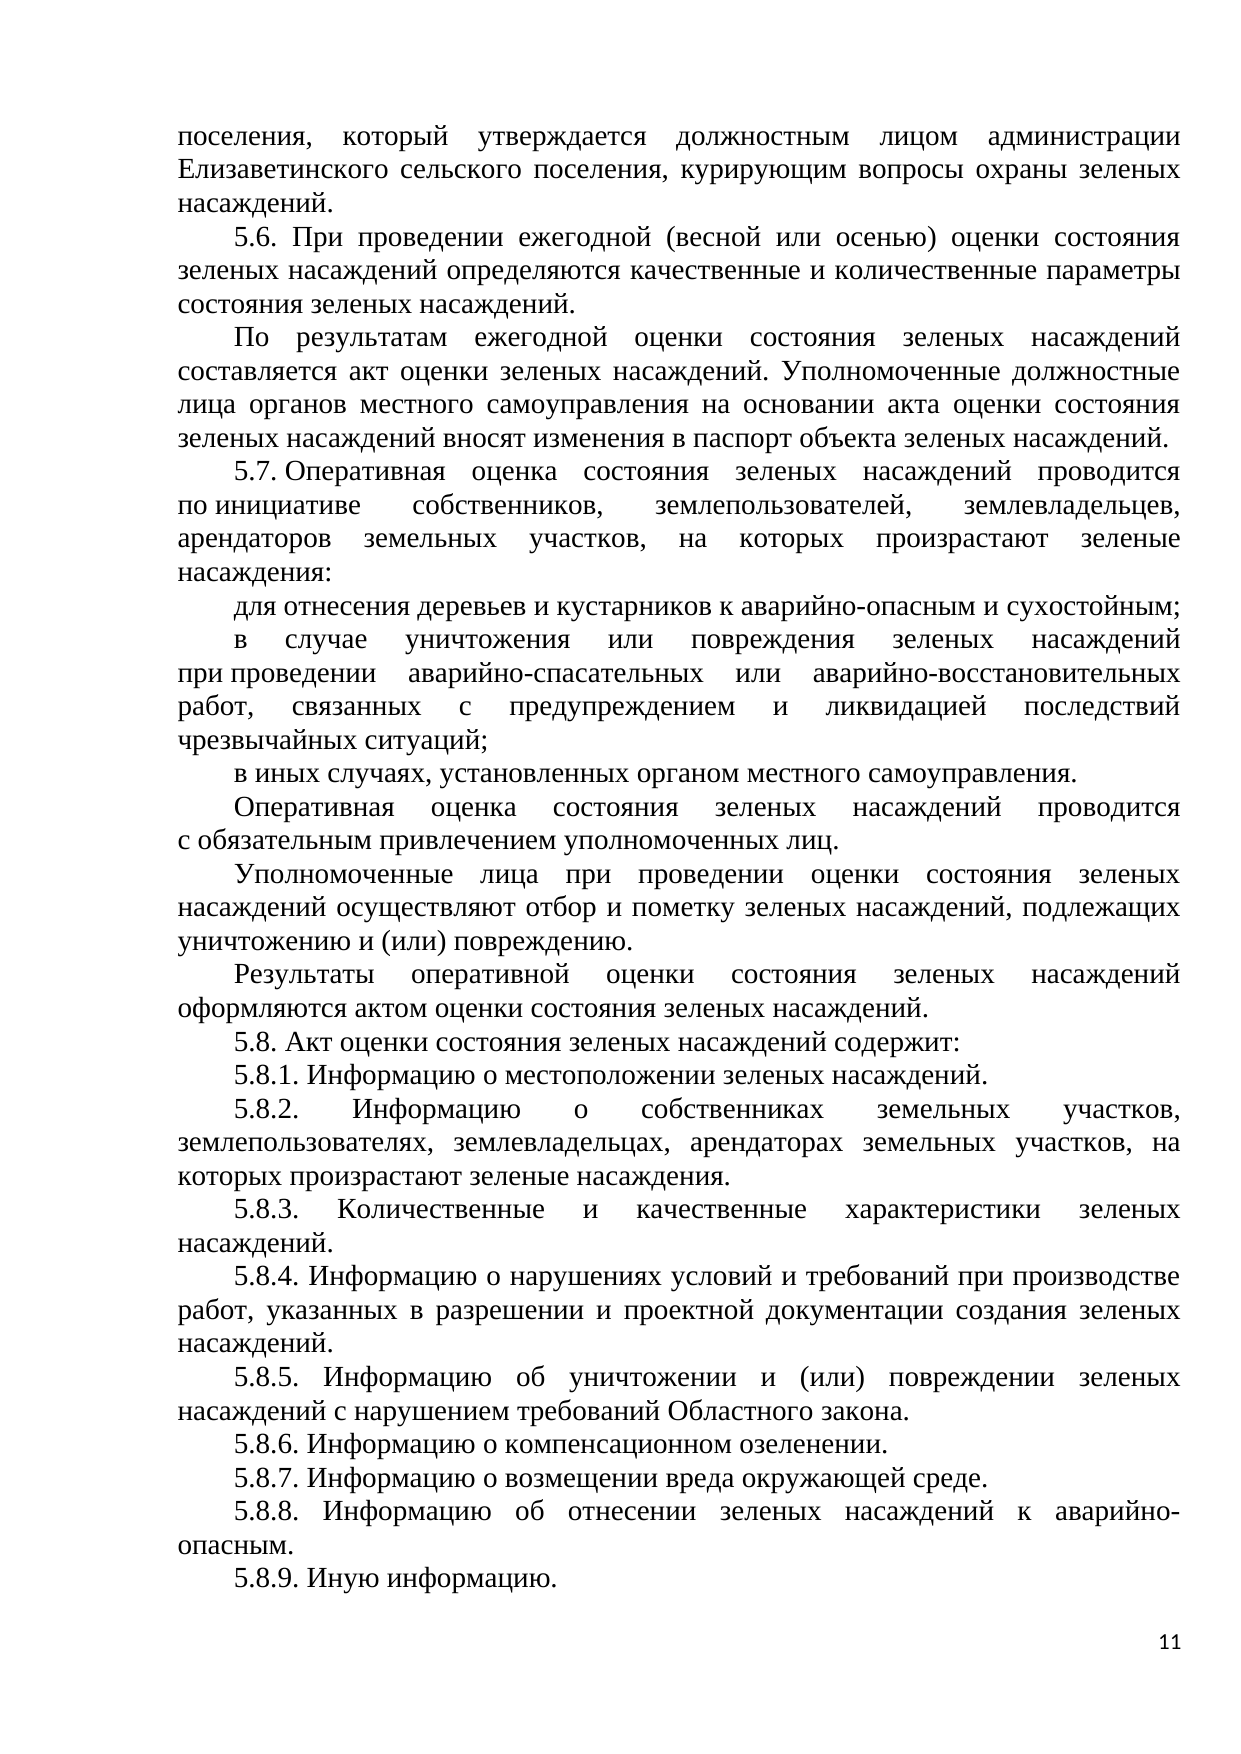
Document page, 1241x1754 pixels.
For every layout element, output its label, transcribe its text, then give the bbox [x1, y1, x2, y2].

text 5.8.4. Информацию о нарушениях условий и требований при производстве работ, указанных в разрешении и проектной документации создания зеленых насаждений. [177, 1258, 1181, 1359]
text 5.8.8. Информацию об отнесении зеленых насаждений к аварийно-опасным. [177, 1493, 1181, 1560]
text 5.8.1. Информацию о местоположении зеленых насаждений. [177, 1057, 1181, 1091]
text 5.8.2. Информацию о собственниках земельных участков, землепользователях, землевладельцах, арендаторах земельных участков, на которых произрастают зеленые насаждения. [177, 1091, 1181, 1191]
text в случае уничтожения или повреждения зеленых насаждений при проведении аварийно-спасательных или аварийно-восстановительных работ, связанных с предупреждением и ликвидацией последствий чрезвычайных ситуаций; [177, 621, 1181, 755]
text 5.7. Оперативная оценка состояния зеленых насаждений проводится по инициативе собственников, землепользователей, землевладельцев, арендаторов земельных участков, на которых произрастают зеленые насаждения: [177, 453, 1181, 588]
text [177, 118, 1181, 219]
text 5.8.9. Иную информацию. [177, 1560, 1181, 1594]
text По результатам ежегодной оценки состояния зеленых насаждений составляется акт оценки зеленых насаждений. Уполномоченные должностные лица органов местного самоуправления на основании акта оценки состояния зеленых насаждений вносят изменения в паспорт объекта зеленых насаждений. [177, 319, 1181, 453]
text Уполномоченные лица при проведении оценки состояния зеленых насаждений осуществляют отбор и пометку зеленых насаждений, подлежащих уничтожению и (или) повреждению. [177, 856, 1181, 957]
text Результаты оперативной оценки состояния зеленых насаждений оформляются актом оценки состояния зеленых насаждений. [177, 957, 1181, 1024]
text 5.8. Акт оценки состояния зеленых насаждений содержит: [177, 1024, 1181, 1057]
text 5.6. При проведении ежегодной (весной или осенью) оценки состояния зеленых насаждений определяются качественные и количественные параметры состояния зеленых насаждений. [177, 219, 1181, 319]
text 5.8.7. Информацию о возмещении вреда окружающей среде. [177, 1460, 1181, 1493]
text 5.8.5. Информацию об уничтожении и (или) повреждении зеленых насаждений с нарушением требований Областного закона. [177, 1359, 1181, 1426]
text в иных случаях, установленных органом местного самоуправления. [177, 755, 1181, 789]
text 5.8.3. Количественные и качественные характеристики зеленых насаждений. [177, 1191, 1181, 1258]
text для отнесения деревьев и кустарников к аварийно-опасным и сухостойным; [177, 588, 1181, 621]
text 5.8.6. Информацию о компенсационном озеленении. [177, 1426, 1181, 1460]
text Оперативная оценка состояния зеленых насаждений проводится с обязательным привлечением уполномоченных лиц. [177, 789, 1181, 856]
